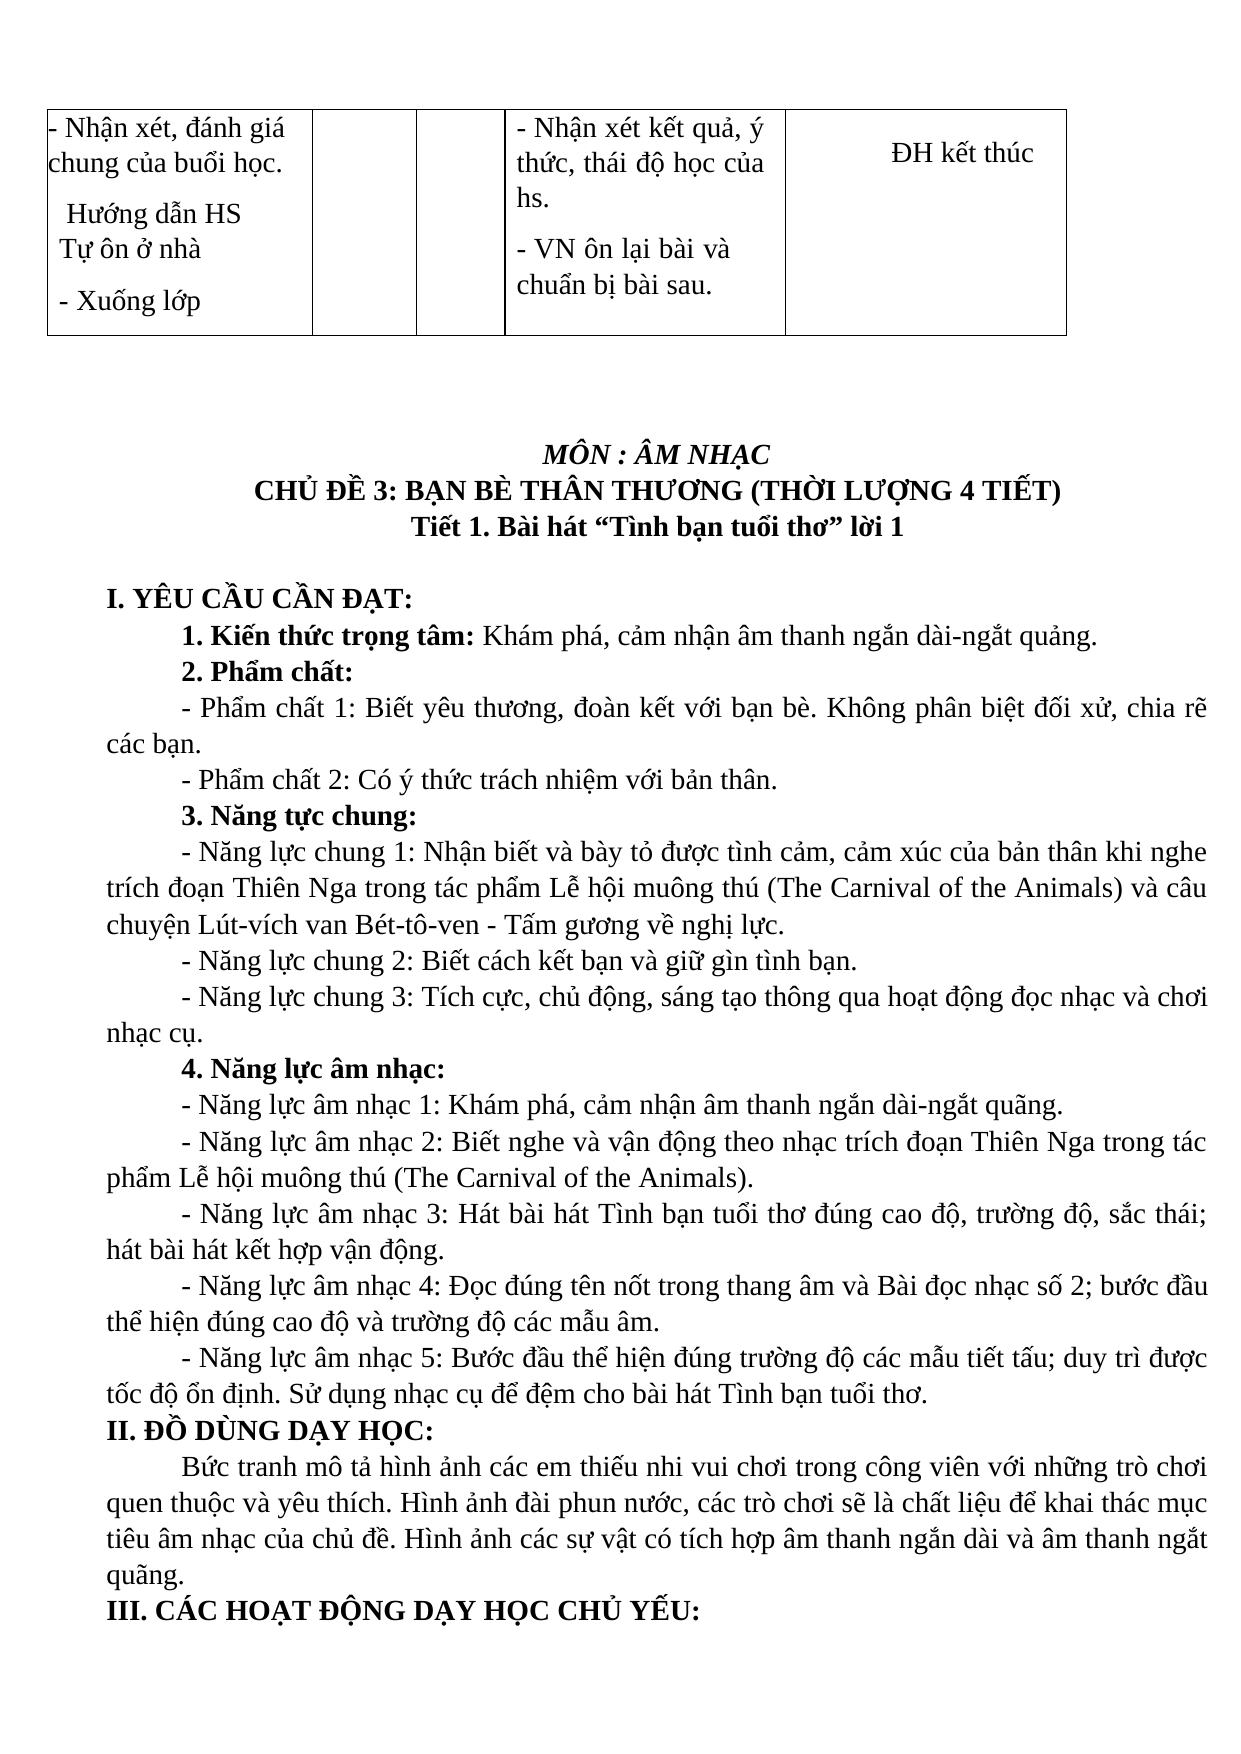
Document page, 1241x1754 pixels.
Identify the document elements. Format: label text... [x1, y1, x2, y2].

text 4. Năng lực âm nhạc: [106, 1051, 1209, 1085]
text 2. Phẩm chất: [106, 654, 1209, 687]
text III. CÁC HOẠT ĐỘNG DẠY HỌC CHỦ YẾU: [106, 1593, 1209, 1627]
text I. YÊU CẦU CẦN ĐẠT: [106, 581, 1209, 615]
table_header [313, 110, 416, 335]
text - Phẩm chất 1: Biết yêu thương, đoàn kết với bạn bè. Không phân biệt đối xử, chia rẽ các bạn. [106, 690, 1209, 759]
text - Năng lực âm nhạc 1: Khám phá, cảm nhận âm thanh ngắn dài-ngắt quãng. [106, 1087, 1209, 1121]
text 3. Năng tực chung: [106, 798, 1209, 832]
text - Năng lực âm nhạc 5: Bước đầu thể hiện đúng trường độ các mẫu tiết tấu; duy trì được tốc độ ổn định. Sử dụng nhạc cụ để đệm cho bài hát Tình bạn tuổi thơ. [106, 1341, 1209, 1410]
text - Năng lực âm nhạc 3: Hát bài hát Tình bạn tuổi thơ đúng cao độ, trường độ, sắc thái; hát bài hát kết hợp vận động. [106, 1196, 1209, 1266]
table_header - Nhận xét, đánh giá chung của buổi học. Hướng dẫn HS Tự ôn ở nhà Xuống lớp [48, 110, 312, 335]
table_header  ĐH kết thúc    [786, 110, 1066, 335]
text - Năng lực chung 2: Biết cách kết bạn và giữ gìn tình bạn. [106, 943, 1209, 976]
table_header Nhận xét kết quả, ý thức, thái độ học của hs. VN ôn lại bài và chuẩn bị bài sau. [506, 110, 785, 335]
text - Năng lực âm nhạc 2: Biết nghe và vận động theo nhạc trích đoạn Thiên Nga trong tác phẩm Lễ hội muông thú (The Carnival of the Animals). [106, 1124, 1209, 1193]
text 1. Kiến thức trọng tâm: Khám phá, cảm nhận âm thanh ngắn dài-ngắt quảng. [106, 618, 1209, 651]
text Tiết 1. Bài hát “Tình bạn tuổi thơ” lời 1 [106, 509, 1209, 543]
text - Năng lực chung 1: Nhận biết và bày tỏ được tình cảm, cảm xúc của bản thân khi nghe trích đoạn Thiên Nga trong tác phẩm Lễ hội muông thú (The Carnival of the Animals) và câu chuyện Lút-vích van Bét-tô-ven - Tấm gương về nghị lực. [106, 834, 1209, 940]
text - Phẩm chất 2: Có ý thức trách nhiệm với bản thân. [106, 762, 1209, 796]
text - Năng lực âm nhạc 4: Đọc đúng tên nốt trong thang âm và Bài đọc nhạc số 2; bước đầu thể hiện đúng cao độ và trường độ các mẫu âm. [106, 1268, 1209, 1338]
table_header [417, 110, 504, 335]
text CHỦ ĐỀ 3: BẠN BÈ THÂN THƯƠNG (THỜI LƯỢNG 4 TIẾT) [106, 473, 1209, 507]
text II. ĐỒ DÙNG DẠY HỌC: [106, 1413, 1209, 1446]
text MÔN : ÂM NHẠC [106, 437, 1209, 470]
text - Năng lực chung 3: Tích cực, chủ động, sáng tạo thông qua hoạt động đọc nhạc và chơi nhạc cụ. [106, 979, 1209, 1049]
text Bức tranh mô tả hình ảnh các em thiếu nhi vui chơi trong công viên với những trò chơi quen thuộc và yêu thích. Hình ảnh đài phun nước, các trò chơi sẽ là chất liệu để khai thác mục tiêu âm nhạc của chủ đề. Hình ảnh các sự vật có tích hợp âm thanh ngắn dài và âm thanh ngắt quãng. [106, 1449, 1209, 1591]
